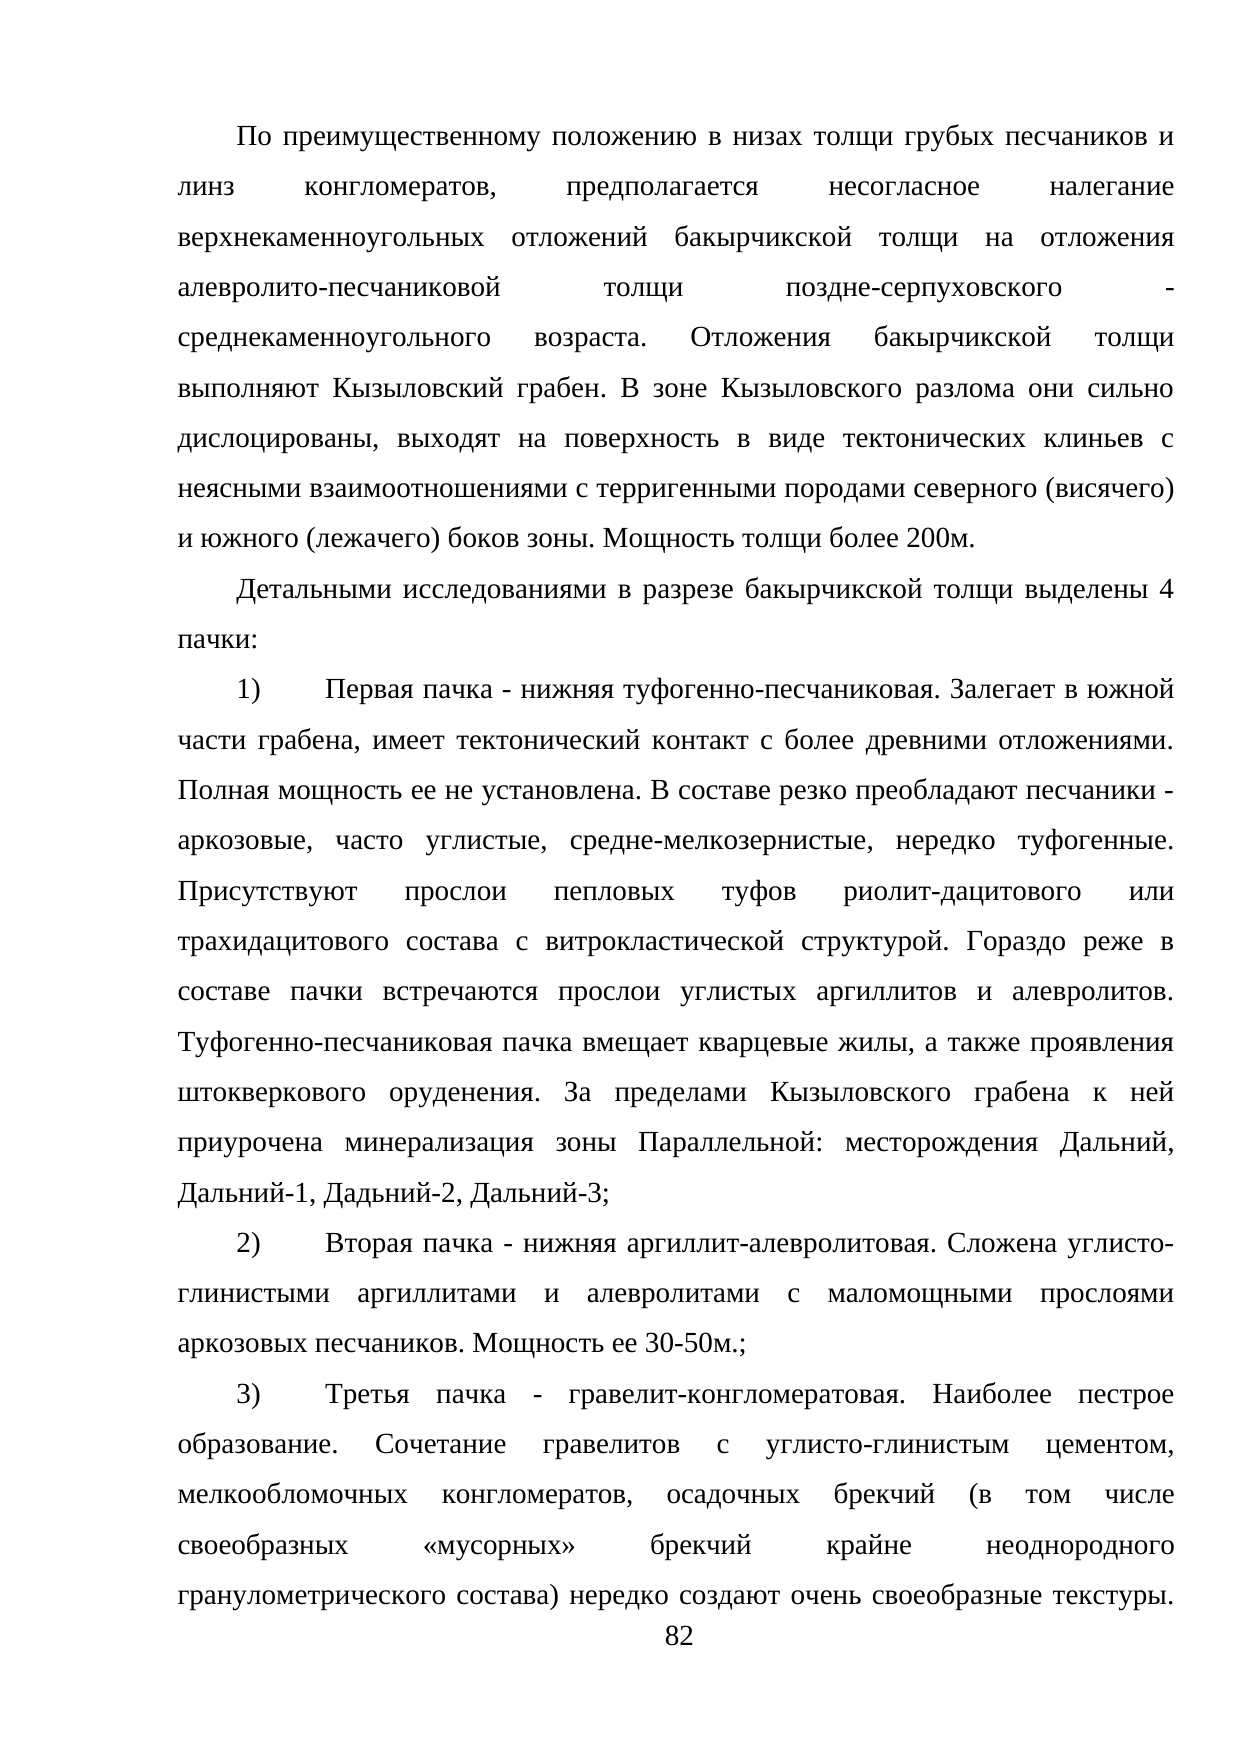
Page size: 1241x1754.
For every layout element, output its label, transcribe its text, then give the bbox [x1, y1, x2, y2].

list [177, 1376, 1175, 1611]
text Детальными исследованиями в разрезе бакырчикской толщи выделены 4 пачки: [177, 571, 1175, 655]
text По преимущественному положению в низах толщи грубых песчаников и линз конгломератов, предполагается несогласное налегание верхнекаменноугольных отложений бакырчикской толщи на отложения алевролито-песчаниковой толщи поздне-серпуховского - среднекаменноугольного возраста. Отложения бакырчикской толщи выполняют Кызыловский грабен. В зоне Кызыловского разлома они сильно дислоцированы, выходят на поверхность в виде тектонических клиньев с неясными взаимоотношениями с терригенными породами северного (висячего) и южного (лежачего) боков зоны. Мощность толщи более 200м. [177, 118, 1175, 554]
list Вторая пачка - нижняя аргиллит-алевролитовая. Сложена углисто-глинистыми аргиллитами и алевролитами с маломощными прослоями аркозовых песчаников. Мощность ее 30-50м.; [177, 1225, 1175, 1359]
list Первая пачка - нижняя туфогенно-песчаниковая. Залегает в южной части грабена, имеет тектонический контакт с более древними отложениями. Полная мощность ее не установлена. В составе резко преобладают песчаники - аркозовые, часто углистые, средне-мелкозернистые, нередко туфогенные. Присутствуют прослои пепловых туфов риолит-дацитового или трахидацитового состава с витрокластической структурой. Гораздо реже в составе пачки встречаются прослои углистых аргиллитов и алевролитов. Туфогенно-песчаниковая пачка вмещает кварцевые жилы, а также проявления штокверкового оруденения. За пределами Кызыловского грабена к ней приурочена минерализация зоны Параллельной: месторождения Дальний, Дальний-1, Дадьний-2, Дальний-3; [177, 672, 1175, 1208]
